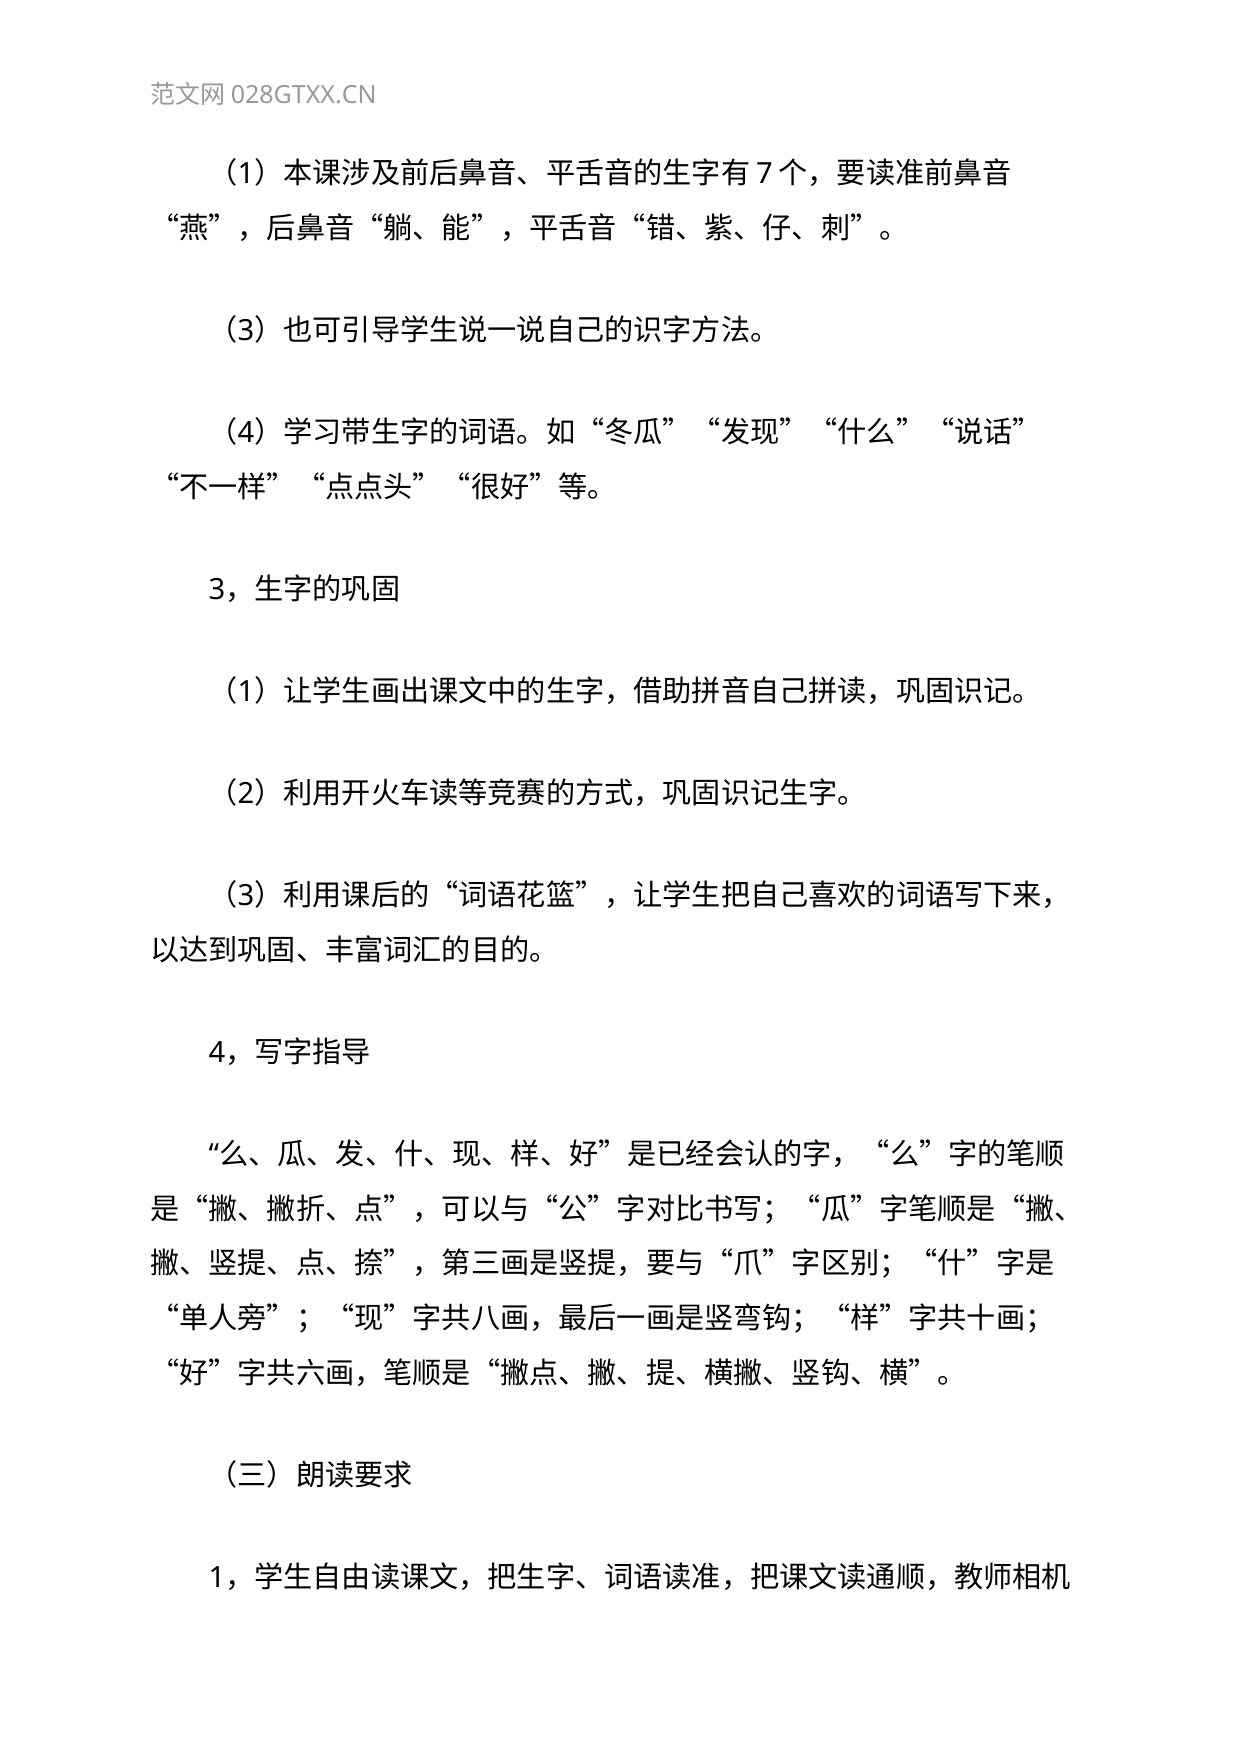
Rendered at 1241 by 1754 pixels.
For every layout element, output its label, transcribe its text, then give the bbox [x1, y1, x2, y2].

text （1）让学生画出课文中的生字，借助拼音自己拼读，巩固识记。 [150, 667, 1090, 710]
text （2）利用开火车读等竞赛的方式，巩固识记生字。 [150, 769, 1090, 812]
text （1）本课涉及前后鼻音、平舌音的生字有7个，要读准前鼻音“燕”，后鼻音“躺、能”，平舌音“错、紫、仔、刺”。 [150, 150, 1090, 247]
text （3）也可引导学生说一说自己的识字方法。 [150, 307, 1090, 349]
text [150, 1553, 1090, 1596]
text （4）学习带生字的词语。如“冬瓜”“发现”“什么”“说话”“不一样”“点点头”“很好”等。 [150, 409, 1090, 506]
text （三）朗读要求 [150, 1452, 1090, 1494]
text 4，写字指导 [150, 1028, 1090, 1071]
text “么、瓜、发、什、现、样、好”是已经会认的字，“么”字的笔顺是“撇、撇折、点”，可以与“公”字对比书写；“瓜”字笔顺是“撇、撇、竖提、点、捺”，第三画是竖提，要与“爪”字区别；“什”字是“单人旁”；“现”字共八画，最后一画是竖弯钩；“样”字共十画；“好”字共六画，笔顺是“撇点、撇、提、横撇、竖钩、横”。 [150, 1130, 1090, 1392]
text （3）利用课后的“词语花篮”，让学生把自己喜欢的词语写下来，以达到巩固、丰富词汇的目的。 [150, 871, 1090, 969]
text 3，生字的巩固 [150, 566, 1090, 608]
